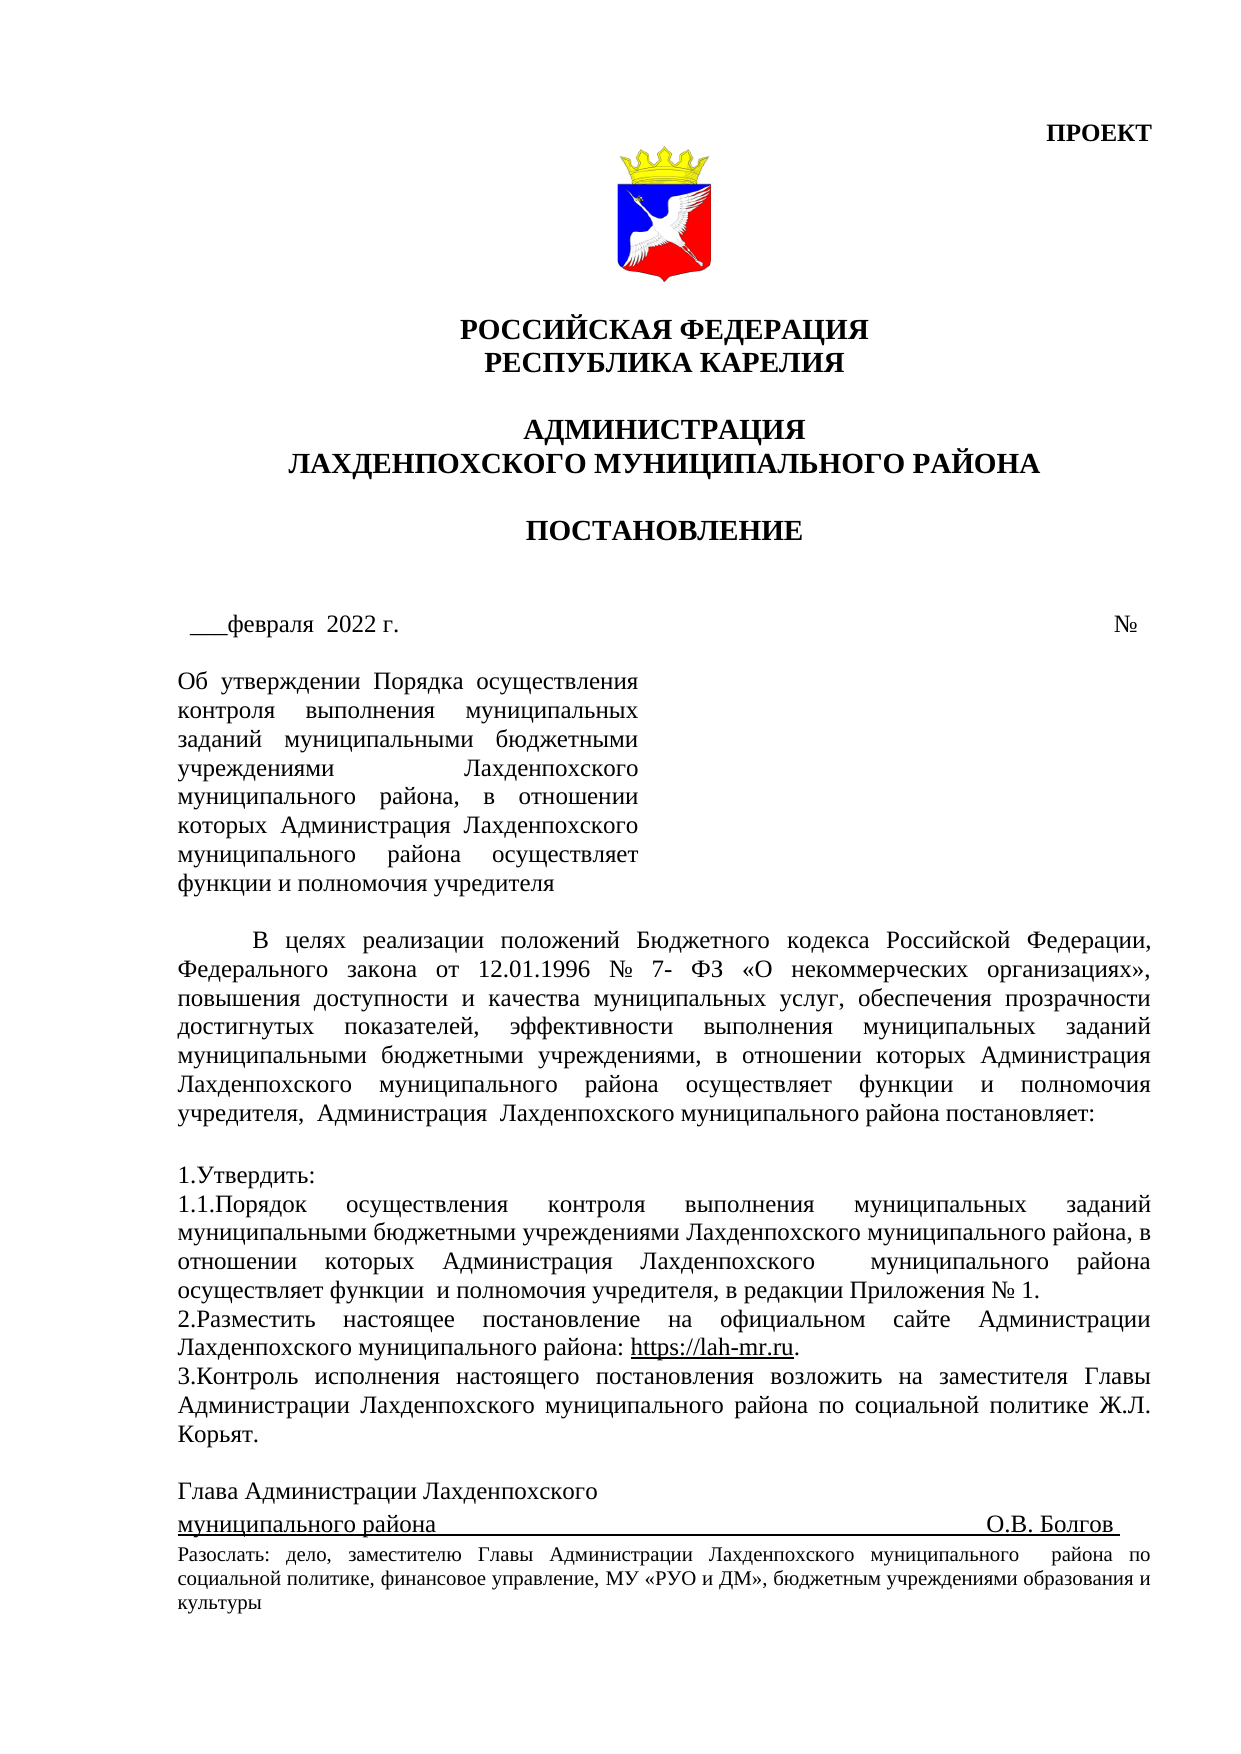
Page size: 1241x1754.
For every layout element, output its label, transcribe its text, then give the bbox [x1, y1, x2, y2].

text 3.Контроль исполнения настоящего постановления возложить на заместителя Главы Администрации Лахденпохского муниципального района по социальной политике Ж.Л. Корьят. [177, 1361, 1152, 1447]
text РЕСПУБЛИКА КАРЕЛИЯ [177, 345, 1152, 379]
table_header Об утверждении Порядка осуществления контроля выполнения муниципальных заданий муниципальными бюджетными учреждениями Лахденпохского муниципального района, в отношении которых Администрация Лахденпохского муниципального района осуществляет функции и полномочия учредителя [166, 666, 650, 925]
text ПОСТАНОВЛЕНИЕ [177, 513, 1152, 547]
text ПРОЕКТ [177, 118, 1152, 147]
text ___февраля 2022 г. № [177, 609, 1152, 638]
text 1.1.Порядок осуществления контроля выполнения муниципальных заданий муниципальными бюджетными учреждениями Лахденпохского муниципального района, в отношении которых Администрация Лахденпохского муниципального района осуществляет функции и полномочия учредителя, в редакции Приложения № 1. [177, 1189, 1152, 1304]
text РОССИЙСКАЯ ФЕДЕРАЦИЯ [177, 312, 1152, 345]
text Глава Администрации Лахденпохского [177, 1476, 1152, 1505]
text 2.Разместить настоящее постановление на официальном сайте Администрации Лахденпохского муниципального района: https://lah-mr.ru. [177, 1304, 1152, 1361]
text Разослать: дело, заместителю Главы Администрации Лахденпохского муниципального района по социальной политике, финансовое управление, МУ «РУО и ДМ», бюджетным учреждениями образования и культуры [177, 1542, 1152, 1614]
text 1.Утвердить: [177, 1160, 1152, 1189]
text АДМИНИСТРАЦИЯ [177, 412, 1152, 446]
text В целях реализации положений Бюджетного кодекса Российской Федерации, Федерального закона от 12.01.1996 № 7- ФЗ «О некоммерческих организациях», повышения доступности и качества муниципальных услуг, обеспечения прозрачности достигнутых показателей, эффективности выполнения муниципальных заданий муниципальными бюджетными учреждениями, в отношении которых Администрация Лахденпохского муниципального района осуществляет функции и полномочия учредителя, Администрация Лахденпохского муниципального района постановляет: [177, 925, 1152, 1126]
text ЛАХДЕНПОХСКОГО МУНИЦИПАЛЬНОГО РАЙОНА [177, 446, 1152, 479]
text муниципального района О.В. Болгов [177, 1509, 1152, 1538]
